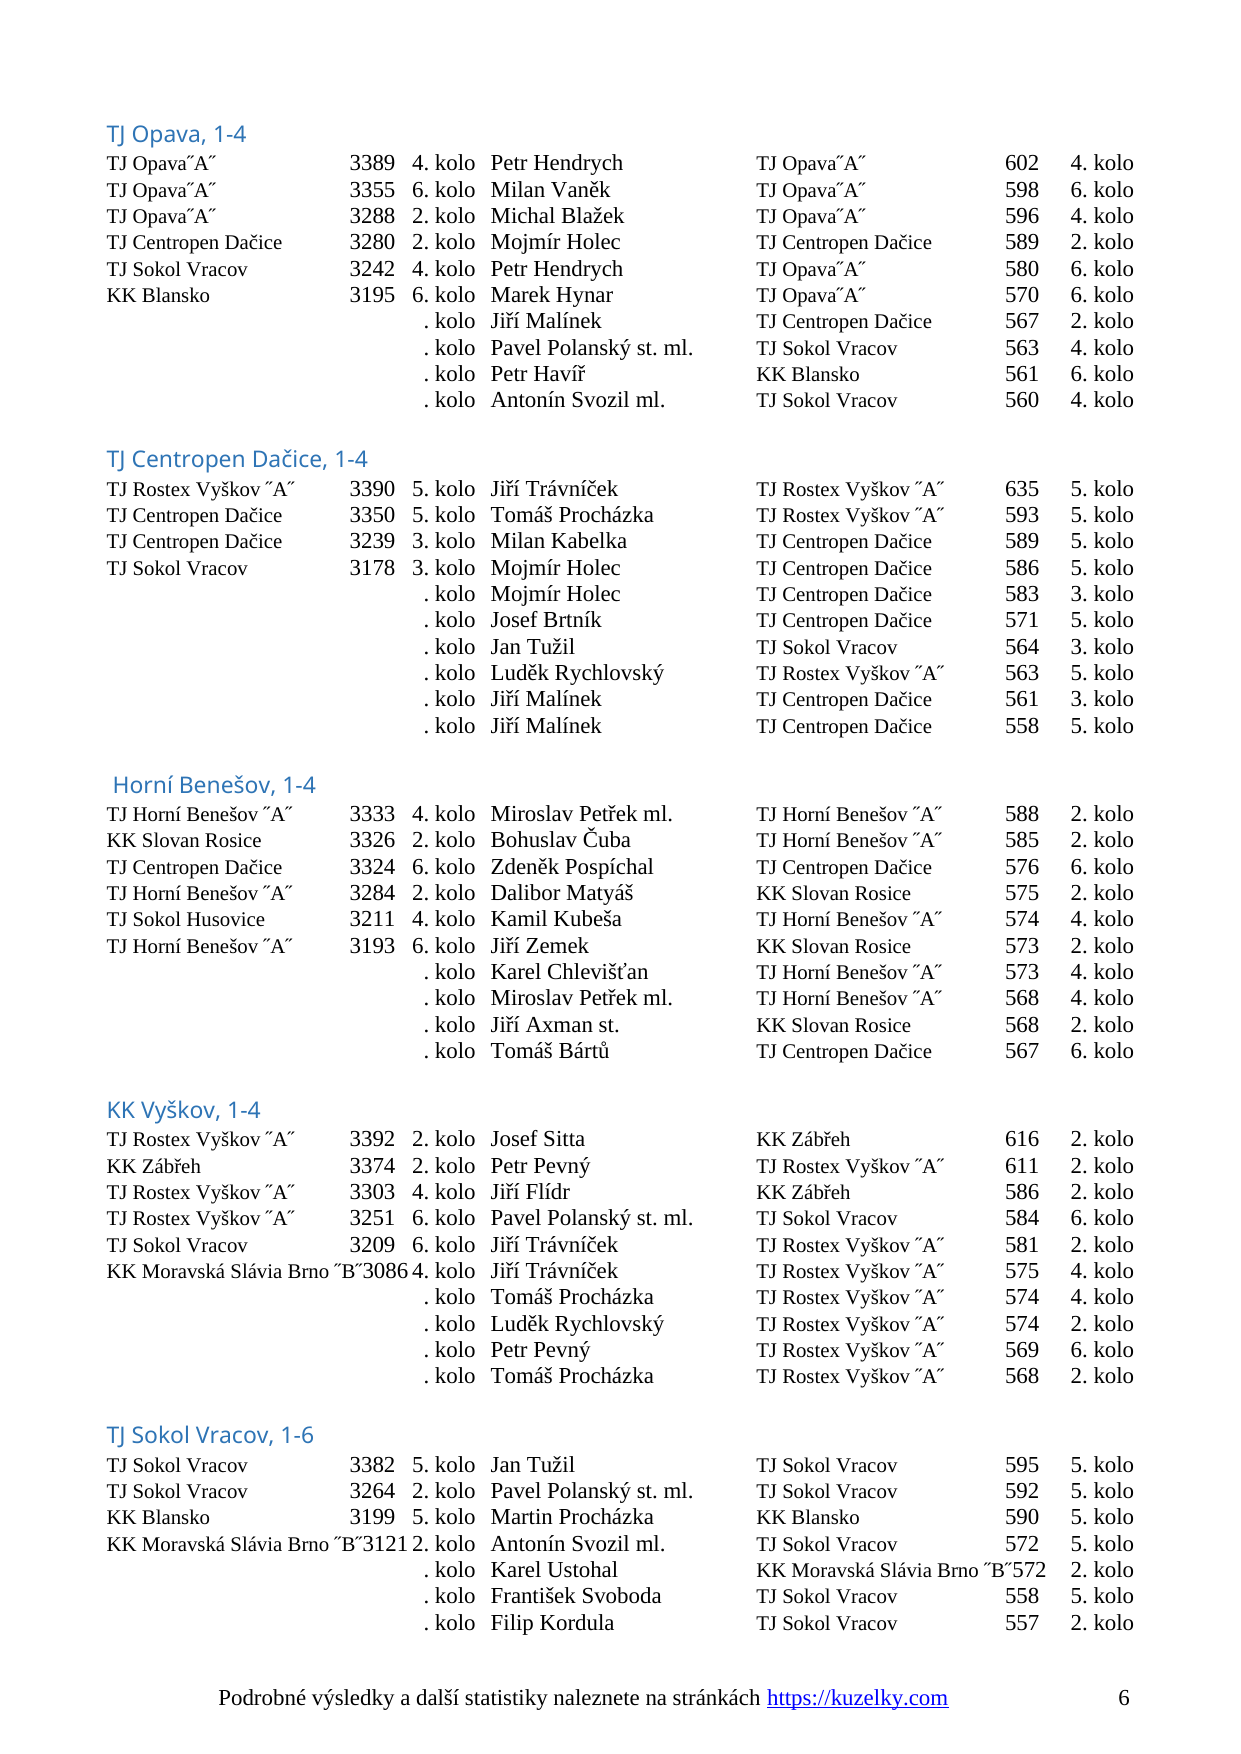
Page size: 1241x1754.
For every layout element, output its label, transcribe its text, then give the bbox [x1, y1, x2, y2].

subtitle Horní Benešov, 1-4 [106, 769, 1134, 800]
subtitle TJ Centropen Dačice, 1-4 [106, 443, 1134, 475]
text TJ Sokol Husovice 3211 4. kolo Kamil Kubeša TJ Horní Benešov ˝A˝ 574 4. kolo [106, 905, 1134, 932]
text . kolo Petr Havíř KK Blansko 561 6. kolo [106, 360, 1134, 387]
text . kolo Tomáš Procházka TJ Rostex Vyškov ˝A˝ 568 2. kolo [106, 1362, 1134, 1389]
text . kolo Tomáš Procházka TJ Rostex Vyškov ˝A˝ 574 4. kolo [106, 1283, 1134, 1310]
text TJ Horní Benešov ˝A˝ 3193 6. kolo Jiří Zemek KK Slovan Rosice 573 2. kolo [106, 932, 1134, 958]
text KK Blansko 3195 6. kolo Marek Hynar TJ Opava˝A˝ 570 6. kolo [106, 281, 1134, 307]
subtitle TJ Sokol Vracov, 1-6 [106, 1419, 1134, 1451]
text . kolo Jiří Malínek TJ Centropen Dačice 567 2. kolo [106, 307, 1134, 334]
text TJ Centropen Dačice 3280 2. kolo Mojmír Holec TJ Centropen Dačice 589 2. kolo [106, 228, 1134, 255]
text . kolo Jan Tužil TJ Sokol Vracov 564 3. kolo [106, 633, 1134, 659]
text KK Moravská Slávia Brno ˝B˝ 3121 2. kolo Antonín Svozil ml. TJ Sokol Vracov 572 5. kolo [106, 1530, 1134, 1556]
text TJ Opava˝A˝ 3288 2. kolo Michal Blažek TJ Opava˝A˝ 596 4. kolo [106, 202, 1134, 228]
text TJ Rostex Vyškov ˝A˝ 3303 4. kolo Jiří Flídr KK Zábřeh 586 2. kolo [106, 1178, 1134, 1204]
text TJ Centropen Dačice 3350 5. kolo Tomáš Procházka TJ Rostex Vyškov ˝A˝ 593 5. kolo [106, 501, 1134, 527]
subtitle TJ Opava, 1-4 [106, 118, 1134, 149]
text TJ Sokol Vracov 3242 4. kolo Petr Hendrych TJ Opava˝A˝ 580 6. kolo [106, 255, 1134, 281]
text . kolo František Svoboda TJ Sokol Vracov 558 5. kolo [106, 1582, 1134, 1609]
text . kolo Jiří Axman st. KK Slovan Rosice 568 2. kolo [106, 1011, 1134, 1037]
text TJ Rostex Vyškov ˝A˝ 3392 2. kolo Josef Sitta KK Zábřeh 616 2. kolo [106, 1125, 1134, 1152]
text TJ Centropen Dačice 3324 6. kolo Zdeněk Pospíchal TJ Centropen Dačice 576 6. kolo [106, 853, 1134, 879]
subtitle KK Vyškov, 1-4 [106, 1094, 1134, 1125]
text TJ Sokol Vracov 3264 2. kolo Pavel Polanský st. ml. TJ Sokol Vracov 592 5. kolo [106, 1477, 1134, 1503]
text TJ Horní Benešov ˝A˝ 3284 2. kolo Dalibor Matyáš KK Slovan Rosice 575 2. kolo [106, 879, 1134, 905]
text . kolo Petr Pevný TJ Rostex Vyškov ˝A˝ 569 6. kolo [106, 1336, 1134, 1362]
text . kolo Tomáš Bártů TJ Centropen Dačice 567 6. kolo [106, 1037, 1134, 1063]
text . kolo Pavel Polanský st. ml. TJ Sokol Vracov 563 4. kolo [106, 334, 1134, 360]
text . kolo Antonín Svozil ml. TJ Sokol Vracov 560 4. kolo [106, 387, 1134, 413]
text . kolo Miroslav Petřek ml. TJ Horní Benešov ˝A˝ 568 4. kolo [106, 984, 1134, 1011]
text TJ Rostex Vyškov ˝A˝ 3390 5. kolo Jiří Trávníček TJ Rostex Vyškov ˝A˝ 635 5. kolo [106, 475, 1134, 501]
text TJ Sokol Vracov 3209 6. kolo Jiří Trávníček TJ Rostex Vyškov ˝A˝ 581 2. kolo [106, 1231, 1134, 1257]
text . kolo Karel Chlevišťan TJ Horní Benešov ˝A˝ 573 4. kolo [106, 958, 1134, 984]
text TJ Opava˝A˝ 3389 4. kolo Petr Hendrych TJ Opava˝A˝ 602 4. kolo [106, 149, 1134, 176]
text . kolo Jiří Malínek TJ Centropen Dačice 558 5. kolo [106, 712, 1134, 738]
text TJ Sokol Vracov 3382 5. kolo Jan Tužil TJ Sokol Vracov 595 5. kolo [106, 1451, 1134, 1477]
text . kolo Luděk Rychlovský TJ Rostex Vyškov ˝A˝ 574 2. kolo [106, 1310, 1134, 1336]
text TJ Rostex Vyškov ˝A˝ 3251 6. kolo Pavel Polanský st. ml. TJ Sokol Vracov 584 6. kolo [106, 1204, 1134, 1231]
text TJ Opava˝A˝ 3355 6. kolo Milan Vaněk TJ Opava˝A˝ 598 6. kolo [106, 176, 1134, 202]
text . kolo Luděk Rychlovský TJ Rostex Vyškov ˝A˝ 563 5. kolo [106, 659, 1134, 686]
text . kolo Jiří Malínek TJ Centropen Dačice 561 3. kolo [106, 686, 1134, 712]
text KK Slovan Rosice 3326 2. kolo Bohuslav Čuba TJ Horní Benešov ˝A˝ 585 2. kolo [106, 826, 1134, 853]
text KK Moravská Slávia Brno ˝B˝ 3086 4. kolo Jiří Trávníček TJ Rostex Vyškov ˝A˝ 575 4. kolo [106, 1257, 1134, 1283]
text . kolo Karel Ustohal KK Moravská Slávia Brno ˝B˝ 572 2. kolo [106, 1556, 1134, 1582]
text TJ Centropen Dačice 3239 3. kolo Milan Kabelka TJ Centropen Dačice 589 5. kolo [106, 527, 1134, 554]
text . kolo Filip Kordula TJ Sokol Vracov 557 2. kolo [106, 1609, 1134, 1635]
text TJ Horní Benešov ˝A˝ 3333 4. kolo Miroslav Petřek ml. TJ Horní Benešov ˝A˝ 588 2. kolo [106, 800, 1134, 826]
text . kolo Mojmír Holec TJ Centropen Dačice 583 3. kolo [106, 580, 1134, 606]
text TJ Sokol Vracov 3178 3. kolo Mojmír Holec TJ Centropen Dačice 586 5. kolo [106, 554, 1134, 580]
text KK Blansko 3199 5. kolo Martin Procházka KK Blansko 590 5. kolo [106, 1503, 1134, 1530]
text . kolo Josef Brtník TJ Centropen Dačice 571 5. kolo [106, 606, 1134, 633]
text KK Zábřeh 3374 2. kolo Petr Pevný TJ Rostex Vyškov ˝A˝ 611 2. kolo [106, 1152, 1134, 1178]
